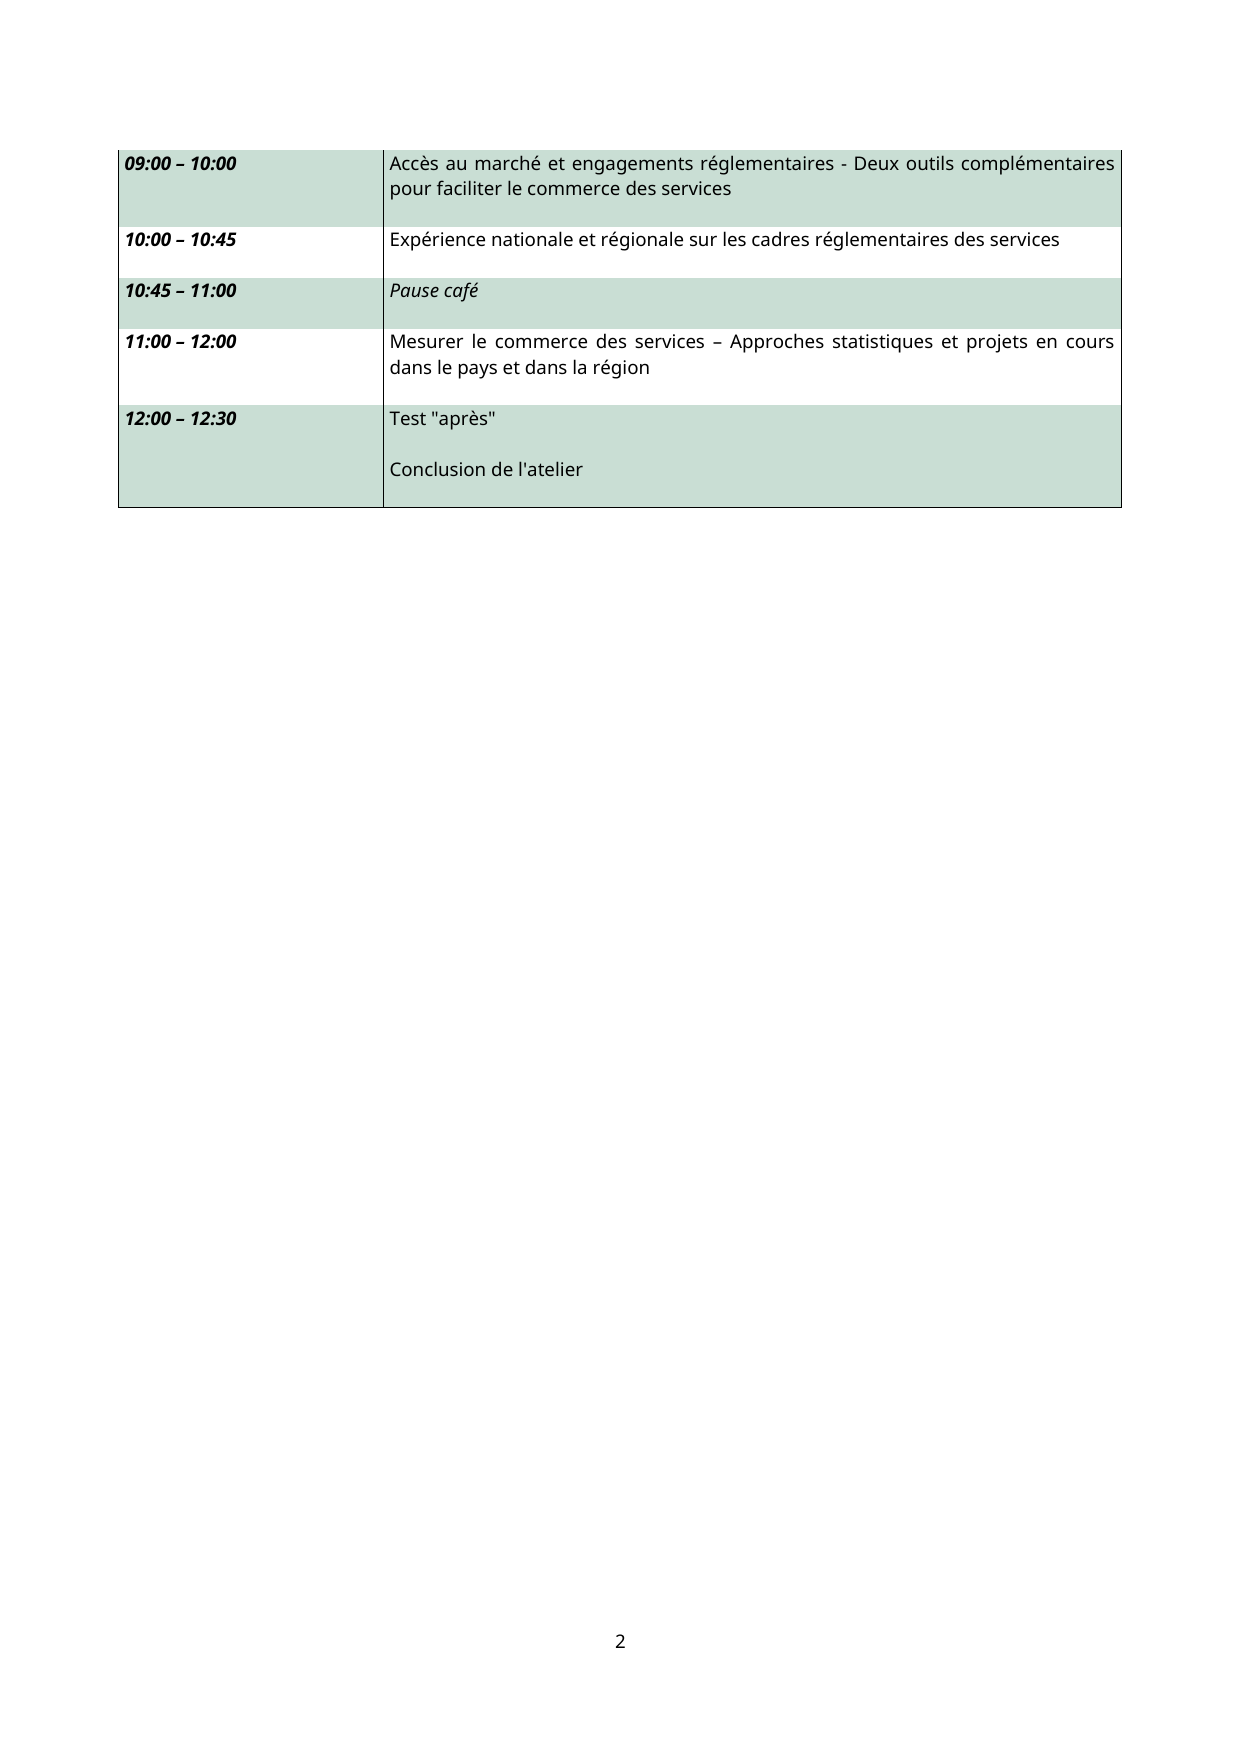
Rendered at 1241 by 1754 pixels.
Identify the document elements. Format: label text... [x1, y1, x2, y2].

table_cell 12:00 – 12:30 [119, 405, 383, 507]
table_cell 11:00 – 12:00 [119, 329, 383, 405]
table_cell Pause café [384, 278, 1121, 329]
table_cell 09:00 – 10:00 [119, 150, 383, 227]
table_cell Test "après" Conclusion de l'atelier [384, 405, 1121, 507]
table_cell Mesurer le commerce des services – Approches statistiques et projets en cours dans le pays et dans la région [384, 329, 1121, 405]
table_cell 10:00 – 10:45 [119, 227, 383, 278]
table_cell Expérience nationale et régionale sur les cadres réglementaires des services [384, 227, 1121, 278]
table_cell 10:45 – 11:00 [119, 278, 383, 329]
table_cell Accès au marché et engagements réglementaires - Deux outils complémentaires pour faciliter le commerce des services [384, 150, 1121, 227]
